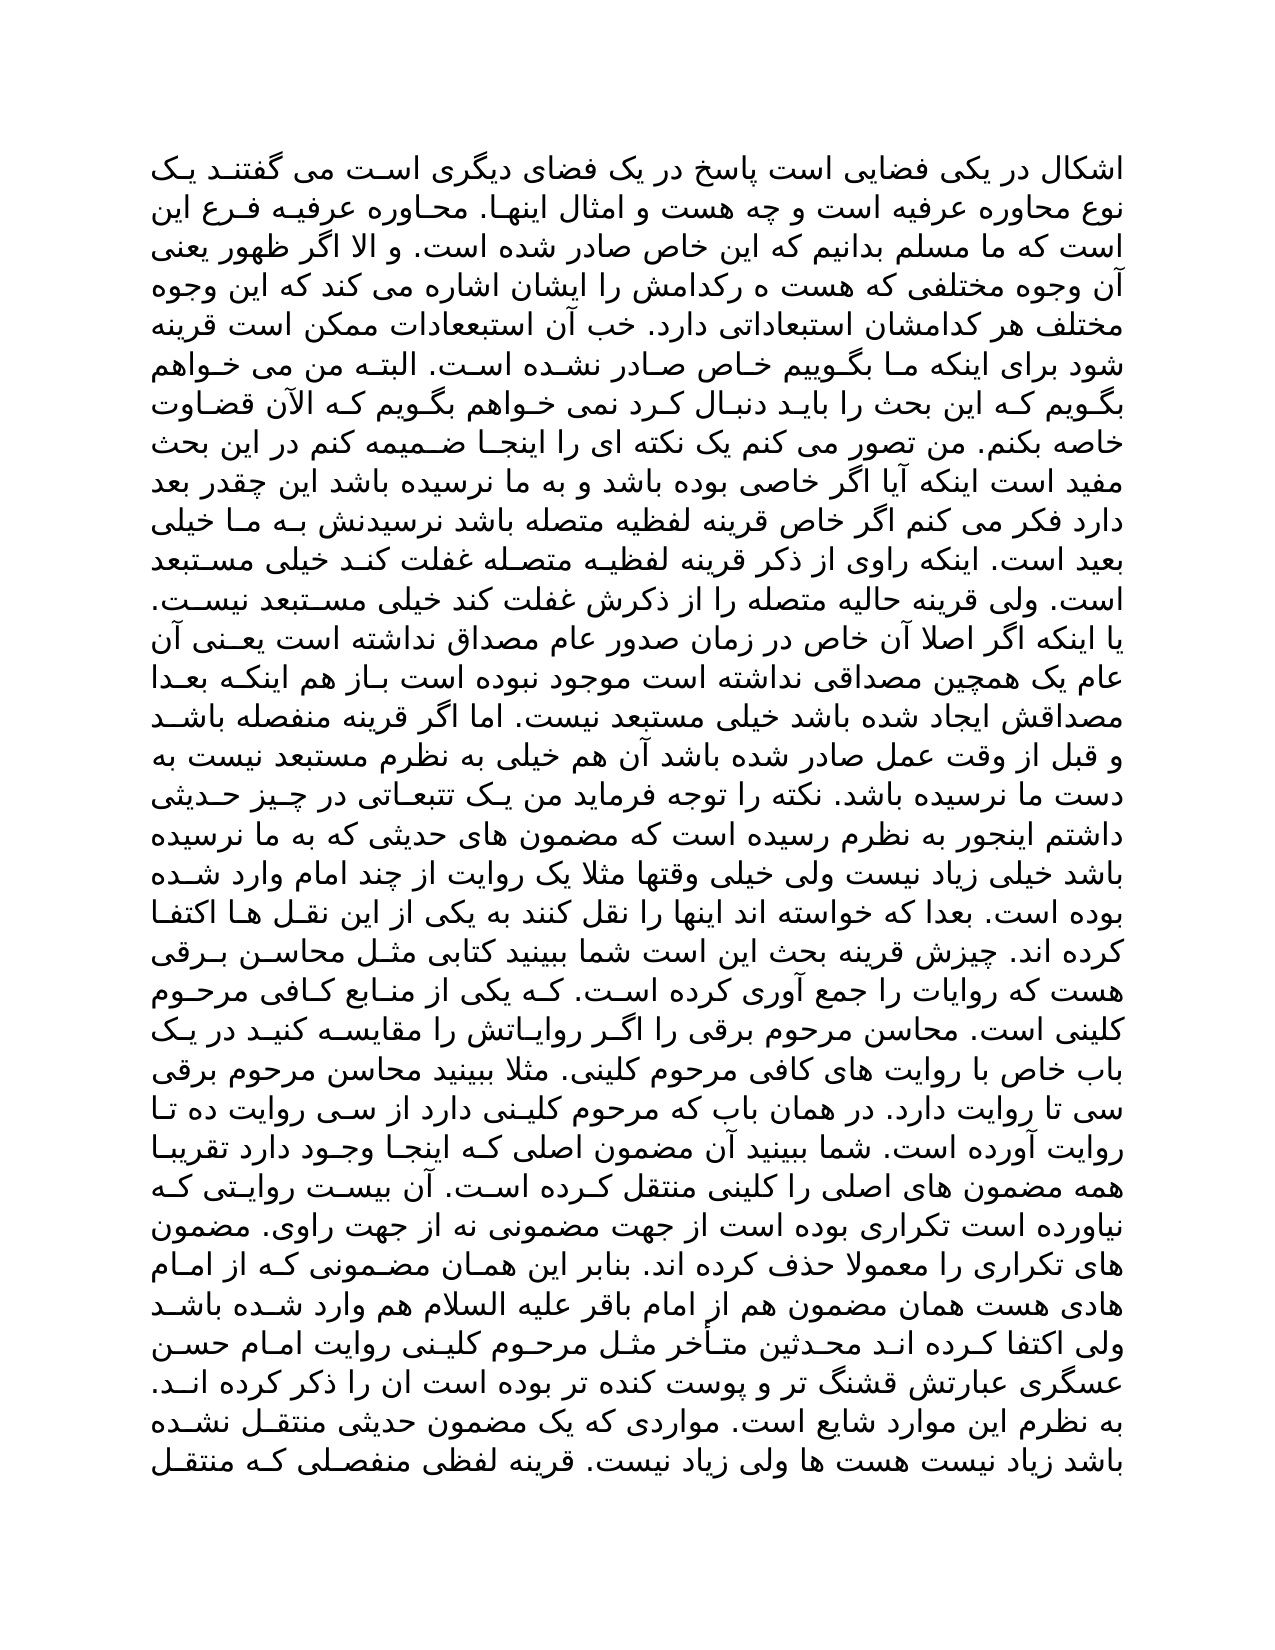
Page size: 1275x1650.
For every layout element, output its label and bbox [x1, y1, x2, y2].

text [150, 150, 1125, 1479]
